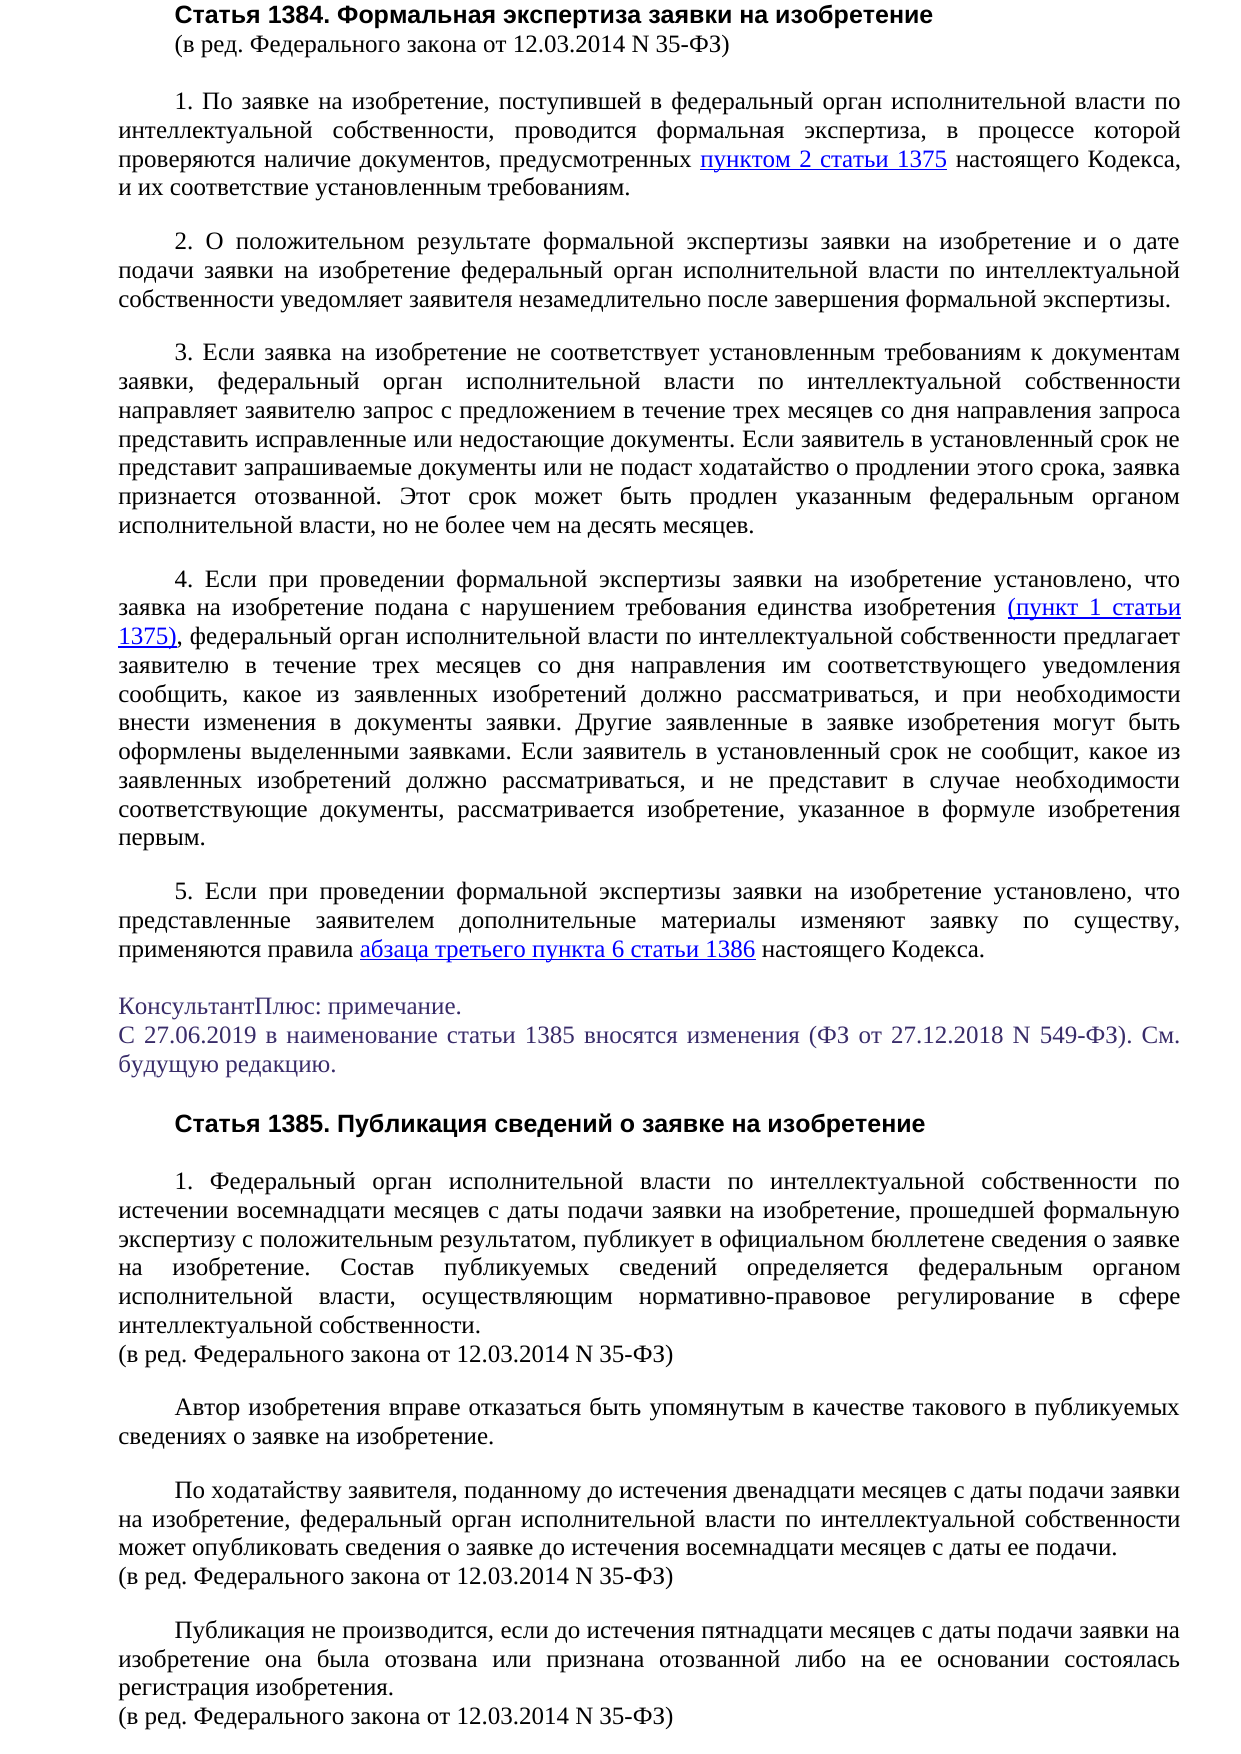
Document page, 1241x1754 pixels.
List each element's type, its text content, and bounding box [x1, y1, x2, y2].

text 4. Если при проведении формальной экспертизы заявки на изобретение установлено, что заявка на изобретение подана с нарушением требования единства изобретения (пункт 1 статьи 1375), федеральный орган исполнительной власти по интеллектуальной собственности предлагает заявителю в течение трех месяцев со дня направления им соответствующего уведомления сообщить, какое из заявленных изобретений должно рассматриваться, и при необходимости внести изменения в документы заявки. Другие заявленные в заявке изобретения могут быть оформлены выделенными заявками. Если заявитель в установленный срок не сообщит, какое из заявленных изобретений должно рассматриваться, и не представит в случае необходимости соответствующие документы, рассматривается изобретение, указанное в формуле изобретения первым. [118, 564, 1181, 851]
text КонсультантПлюс: примечание. [118, 991, 1181, 1020]
text 2. О положительном результате формальной экспертизы заявки на изобретение и о дате подачи заявки на изобретение федеральный орган исполнительной власти по интеллектуальной собственности уведомляет заявителя незамедлительно после завершения формальной экспертизы. [118, 226, 1181, 312]
text (в ред. Федерального закона от 12.03.2014 N 35-ФЗ) [118, 1701, 1181, 1730]
title Статья 1385. Публикация сведений о заявке на изобретение [118, 1109, 1181, 1137]
text (в ред. Федерального закона от 12.03.2014 N 35-ФЗ) [118, 1561, 1181, 1590]
text 3. Если заявка на изобретение не соответствует установленным требованиям к документам заявки, федеральный орган исполнительной власти по интеллектуальной собственности направляет заявителю запрос с предложением в течение трех месяцев со дня направления запроса представить исправленные или недостающие документы. Если заявитель в установленный срок не представит запрашиваемые документы или не подаст ходатайство о продлении этого срока, заявка признается отозванной. Этот срок может быть продлен указанным федеральным органом исполнительной власти, но не более чем на десять месяцев. [118, 337, 1181, 539]
text По ходатайству заявителя, поданному до истечения двенадцати месяцев с даты подачи заявки на изобретение, федеральный орган исполнительной власти по интеллектуальной собственности может опубликовать сведения о заявке до истечения восемнадцати месяцев с даты ее подачи. [118, 1475, 1181, 1561]
text С 27.06.2019 в наименование статьи 1385 вносятся изменения (ФЗ от 27.12.2018 N 549-ФЗ). См. будущую редакцию. [118, 1020, 1181, 1077]
text Публикация не производится, если до истечения пятнадцати месяцев с даты подачи заявки на изобретение она была отозвана или признана отозванной либо на ее основании состоялась регистрация изобретения. [118, 1615, 1181, 1701]
text 1. Федеральный орган исполнительной власти по интеллектуальной собственности по истечении восемнадцати месяцев с даты подачи заявки на изобретение, прошедшей формальную экспертизу с положительным результатом, публикует в официальном бюллетене сведения о заявке на изобретение. Состав публикуемых сведений определяется федеральным органом исполнительной власти, осуществляющим нормативно-правовое регулирование в сфере интеллектуальной собственности. [118, 1166, 1181, 1339]
title Статья 1384. Формальная экспертиза заявки на изобретение [118, 0, 1181, 29]
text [118, 29, 1181, 57]
text 1. По заявке на изобретение, поступившей в федеральный орган исполнительной власти по интеллектуальной собственности, проводится формальная экспертиза, в процессе которой проверяются наличие документов, предусмотренных пунктом 2 статьи 1375 настоящего Кодекса, и их соответствие установленным требованиям. [118, 86, 1181, 201]
text (в ред. Федерального закона от 12.03.2014 N 35-ФЗ) [118, 1339, 1181, 1367]
text 5. Если при проведении формальной экспертизы заявки на изобретение установлено, что представленные заявителем дополнительные материалы изменяют заявку по существу, применяются правила абзаца третьего пункта 6 статьи 1386 настоящего Кодекса. [118, 876, 1181, 962]
text Автор изобретения вправе отказаться быть упомянутым в качестве такового в публикуемых сведениях о заявке на изобретение. [118, 1392, 1181, 1450]
